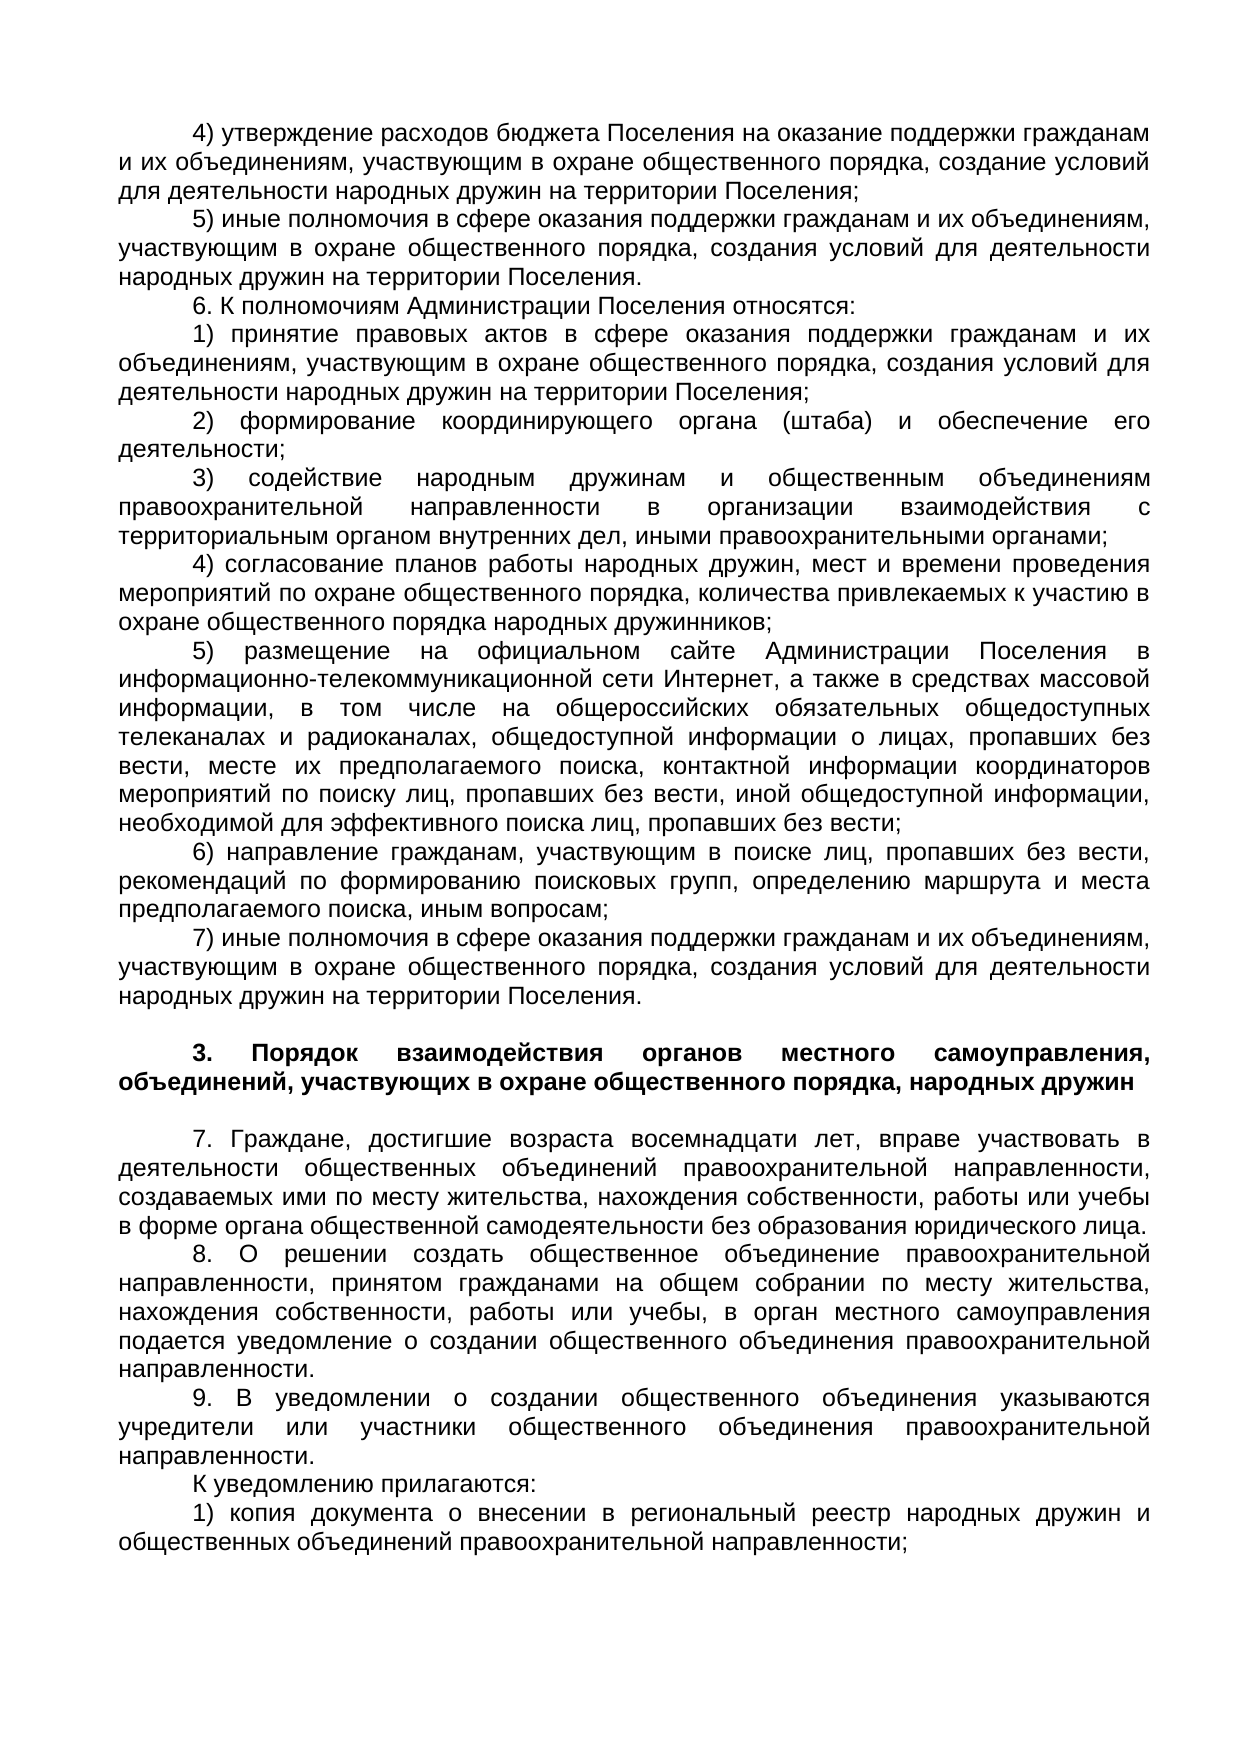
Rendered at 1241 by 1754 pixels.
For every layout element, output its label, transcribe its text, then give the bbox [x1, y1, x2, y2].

text 6. К полномочиям Администрации Поселения относятся: [118, 291, 1152, 319]
text К уведомлению прилагаются: [118, 1469, 1152, 1498]
text 8. О решении создать общественное объединение правоохранительной направленности, принятом гражданами на общем собрании по месту жительства, нахождения собственности, работы или учебы, в орган местного самоуправления подается уведомление о создании общественного объединения правоохранительной направленности. [118, 1239, 1152, 1383]
text 5) иные полномочия в сфере оказания поддержки гражданам и их объединениям, участвующим в охране общественного порядка, создания условий для деятельности народных дружин на территории Поселения. [118, 204, 1152, 291]
text 4) утверждение расходов бюджета Поселения на оказание поддержки гражданам и их объединениям, участвующим в охране общественного порядка, создание условий для деятельности народных дружин на территории Поселения; [118, 118, 1152, 204]
text 2) формирование координирующего органа (штаба) и обеспечение его деятельности; [118, 406, 1152, 463]
text 3) содействие народным дружинам и общественным объединениям правоохранительной направленности в организации взаимодействия с территориальным органом внутренних дел, иными правоохранительными органами; [118, 463, 1152, 549]
text 9. В уведомлении о создании общественного объединения указываются учредители или участники общественного объединения правоохранительной направленности. [118, 1383, 1152, 1469]
text 7. Граждане, достигшие возраста восемнадцати лет, вправе участвовать в деятельности общественных объединений правоохранительной направленности, создаваемых ими по месту жительства, нахождения собственности, работы или учебы в форме органа общественной самодеятельности без образования юридического лица. [118, 1124, 1152, 1239]
text 1) копия документа о внесении в региональный реестр народных дружин и общественных объединений правоохранительной направленности; [118, 1498, 1152, 1556]
text 4) согласование планов работы народных дружин, мест и времени проведения мероприятий по охране общественного порядка, количества привлекаемых к участию в охране общественного порядка народных дружинников; [118, 549, 1152, 636]
text 3. Порядок взаимодействия органов местного самоуправления, объединений, участвующих в охране общественного порядка, народных дружин [118, 1038, 1152, 1096]
text 7) иные полномочия в сфере оказания поддержки гражданам и их объединениям, участвующим в охране общественного порядка, создания условий для деятельности народных дружин на территории Поселения. [118, 923, 1152, 1009]
text 1) принятие правовых актов в сфере оказания поддержки гражданам и их объединениям, участвующим в охране общественного порядка, создания условий для деятельности народных дружин на территории Поселения; [118, 319, 1152, 406]
text 6) направление гражданам, участвующим в поиске лиц, пропавших без вести, рекомендаций по формированию поисковых групп, определению маршрута и места предполагаемого поиска, иным вопросам; [118, 837, 1152, 923]
text 5) размещение на официальном сайте Администрации Поселения в информационно-телекоммуникационной сети Интернет, а также в средствах массовой информации, в том числе на общероссийских обязательных общедоступных телеканалах и радиоканалах, общедоступной информации о лицах, пропавших без вести, месте их предполагаемого поиска, контактной информации координаторов мероприятий по поиску лиц, пропавших без вести, иной общедоступной информации, необходимой для эффективного поиска лиц, пропавших без вести; [118, 636, 1152, 837]
